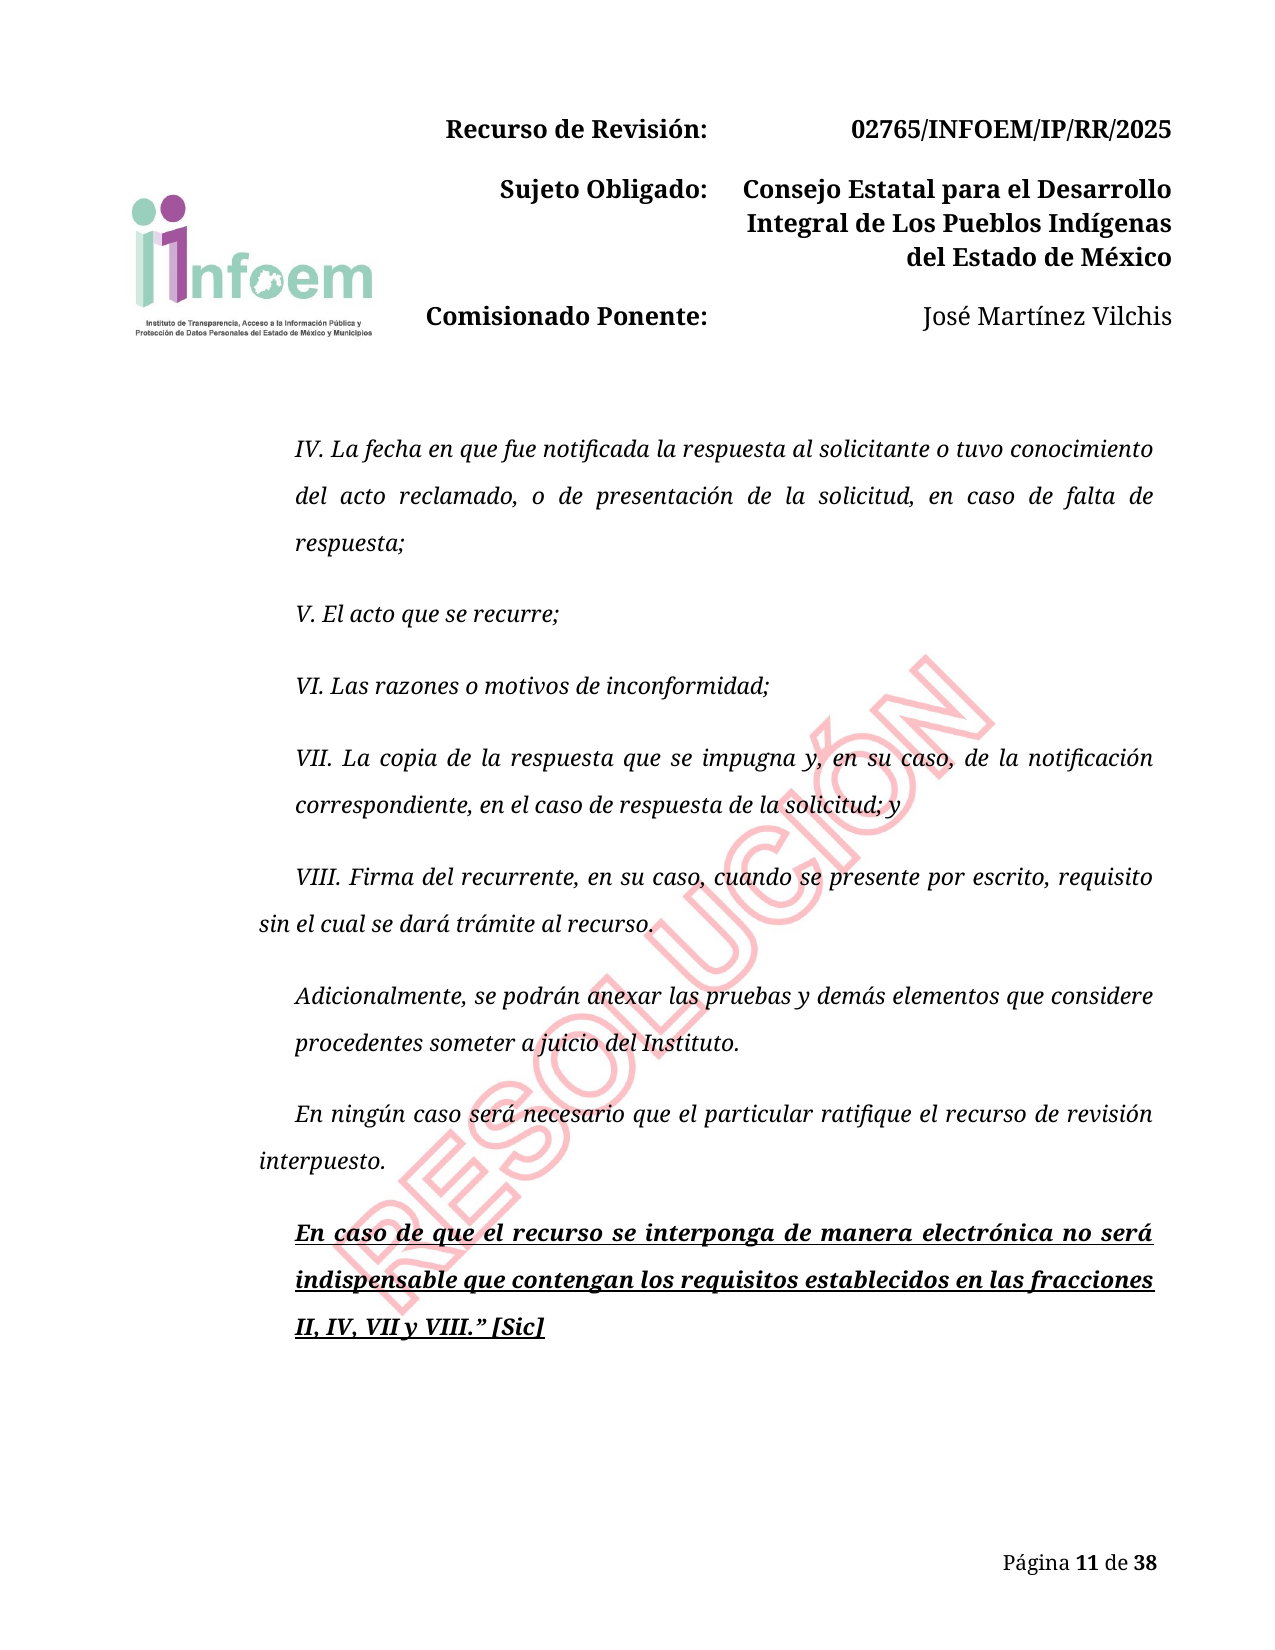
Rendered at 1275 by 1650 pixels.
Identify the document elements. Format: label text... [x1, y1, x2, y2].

text IV. La fecha en que fue notificada la respuesta al solicitante o tuvo conocimiento del acto reclamado, o de presentación de la solicitud, en caso de falta de respuesta; [295, 433, 1157, 558]
picture [12, 134, 1275, 1650]
text En ningún caso será necesario que el particular ratifique el recurso de revisión interpuesto. [259, 1098, 1157, 1177]
text Adicionalmente, se podrán anexar las pruebas y demás elementos que considere procedentes someter a juicio del Instituto. [295, 980, 1157, 1058]
text VI. Las razones o motivos de inconformidad; [259, 670, 1157, 702]
text VII. La copia de la respuesta que se impugna y, en su caso, de la notificación correspondiente, en el caso de respuesta de la solicitud; y [295, 742, 1157, 820]
text V. El acto que se recurre; [259, 598, 1157, 630]
text En caso de que el recurso se interponga de manera electrónica no será indispensable que contengan los requisitos establecidos en las fracciones II, IV, VII y VIII.” [Sic] [295, 1217, 1157, 1342]
text VIII. Firma del recurrente, en su caso, cuando se presente por escrito, requisito sin el cual se dará trámite al recurso. [259, 861, 1157, 939]
